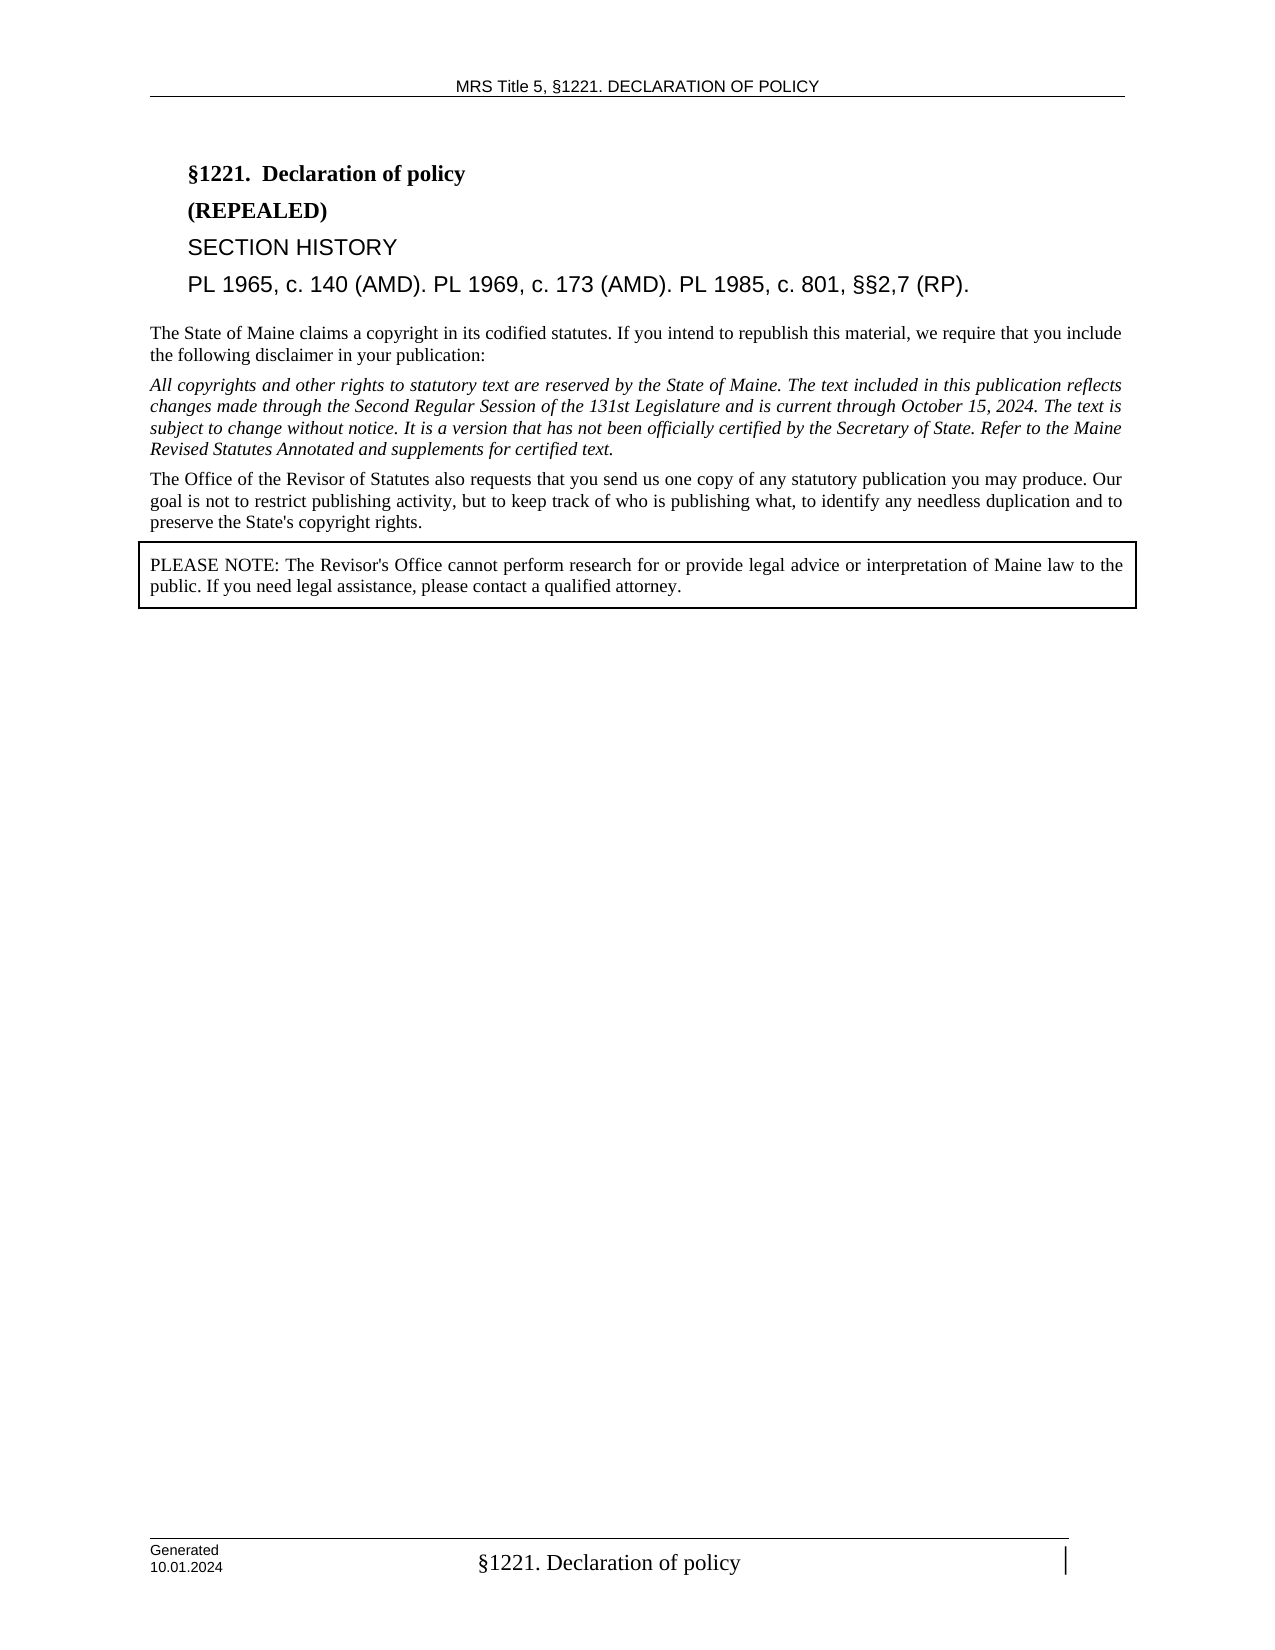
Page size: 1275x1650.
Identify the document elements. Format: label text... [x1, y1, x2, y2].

text SECTION HISTORY [187, 234, 1125, 260]
text The Office of the Revisor of Statutes also requests that you send us one copy of any statutory publication you may produce. Our goal is not to restrict publishing activity, but to keep track of who is publishing what, to identify any needless duplication and to preserve the State's copyright rights. [150, 468, 1125, 533]
text (REPEALED) [187, 197, 1125, 223]
text §1221. Declaration of policy [187, 160, 1125, 187]
text PLEASE NOTE: The Revisor's Office cannot perform research for or provide legal advice or interpretation of Maine law to the public. If you need legal assistance, please contact a qualified attorney. [140, 543, 1135, 607]
text All copyrights and other rights to statutory text are reserved by the State of Maine. The text included in this publication reflects changes made through the Second Regular Session of the 131st Legislature and is current through October 15, 2024 . The text is subject to change without notice. It is a version that has not been officially certified by the Secretary of State. Refer to the Maine Revised Statutes Annotated and supplements for certified text. [150, 373, 1125, 460]
text The State of Maine claims a copyright in its codified statutes. If you intend to republish this material, we require that you include the following disclaimer in your publication: [150, 322, 1125, 365]
text PL 1965, c. 140 (AMD). PL 1969, c. 173 (AMD). PL 1985, c. 801, §§2,7 (RP). [187, 271, 1125, 297]
